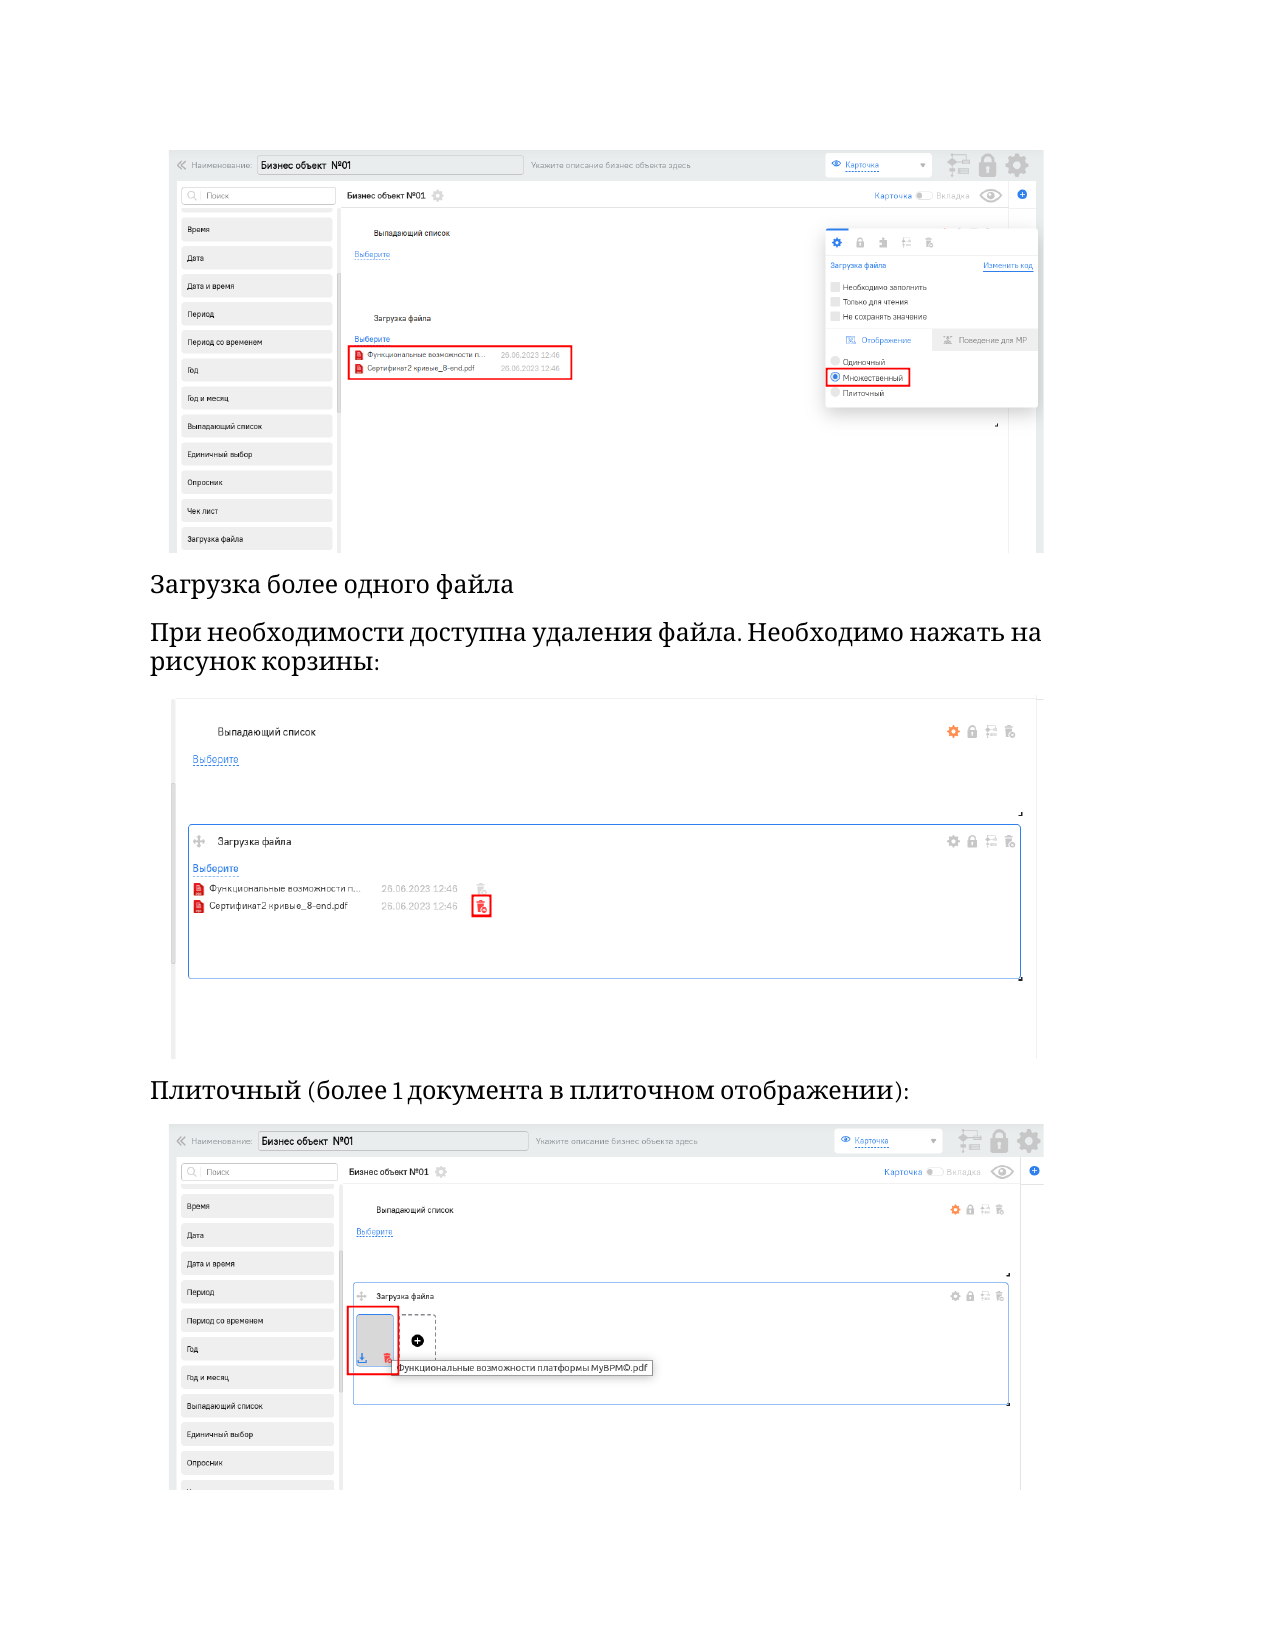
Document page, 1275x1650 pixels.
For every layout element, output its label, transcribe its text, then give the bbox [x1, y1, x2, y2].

text Загрузка более одного файла [150, 571, 1125, 600]
text При необходимости доступна удаления файла. Необходимо нажать на рисунок корзины: [150, 619, 1125, 676]
picture [168, 150, 1044, 553]
picture [168, 695, 1044, 1059]
text Плиточный (более 1 документа в плиточном отображении): [150, 1077, 1125, 1106]
picture [168, 1124, 1044, 1490]
